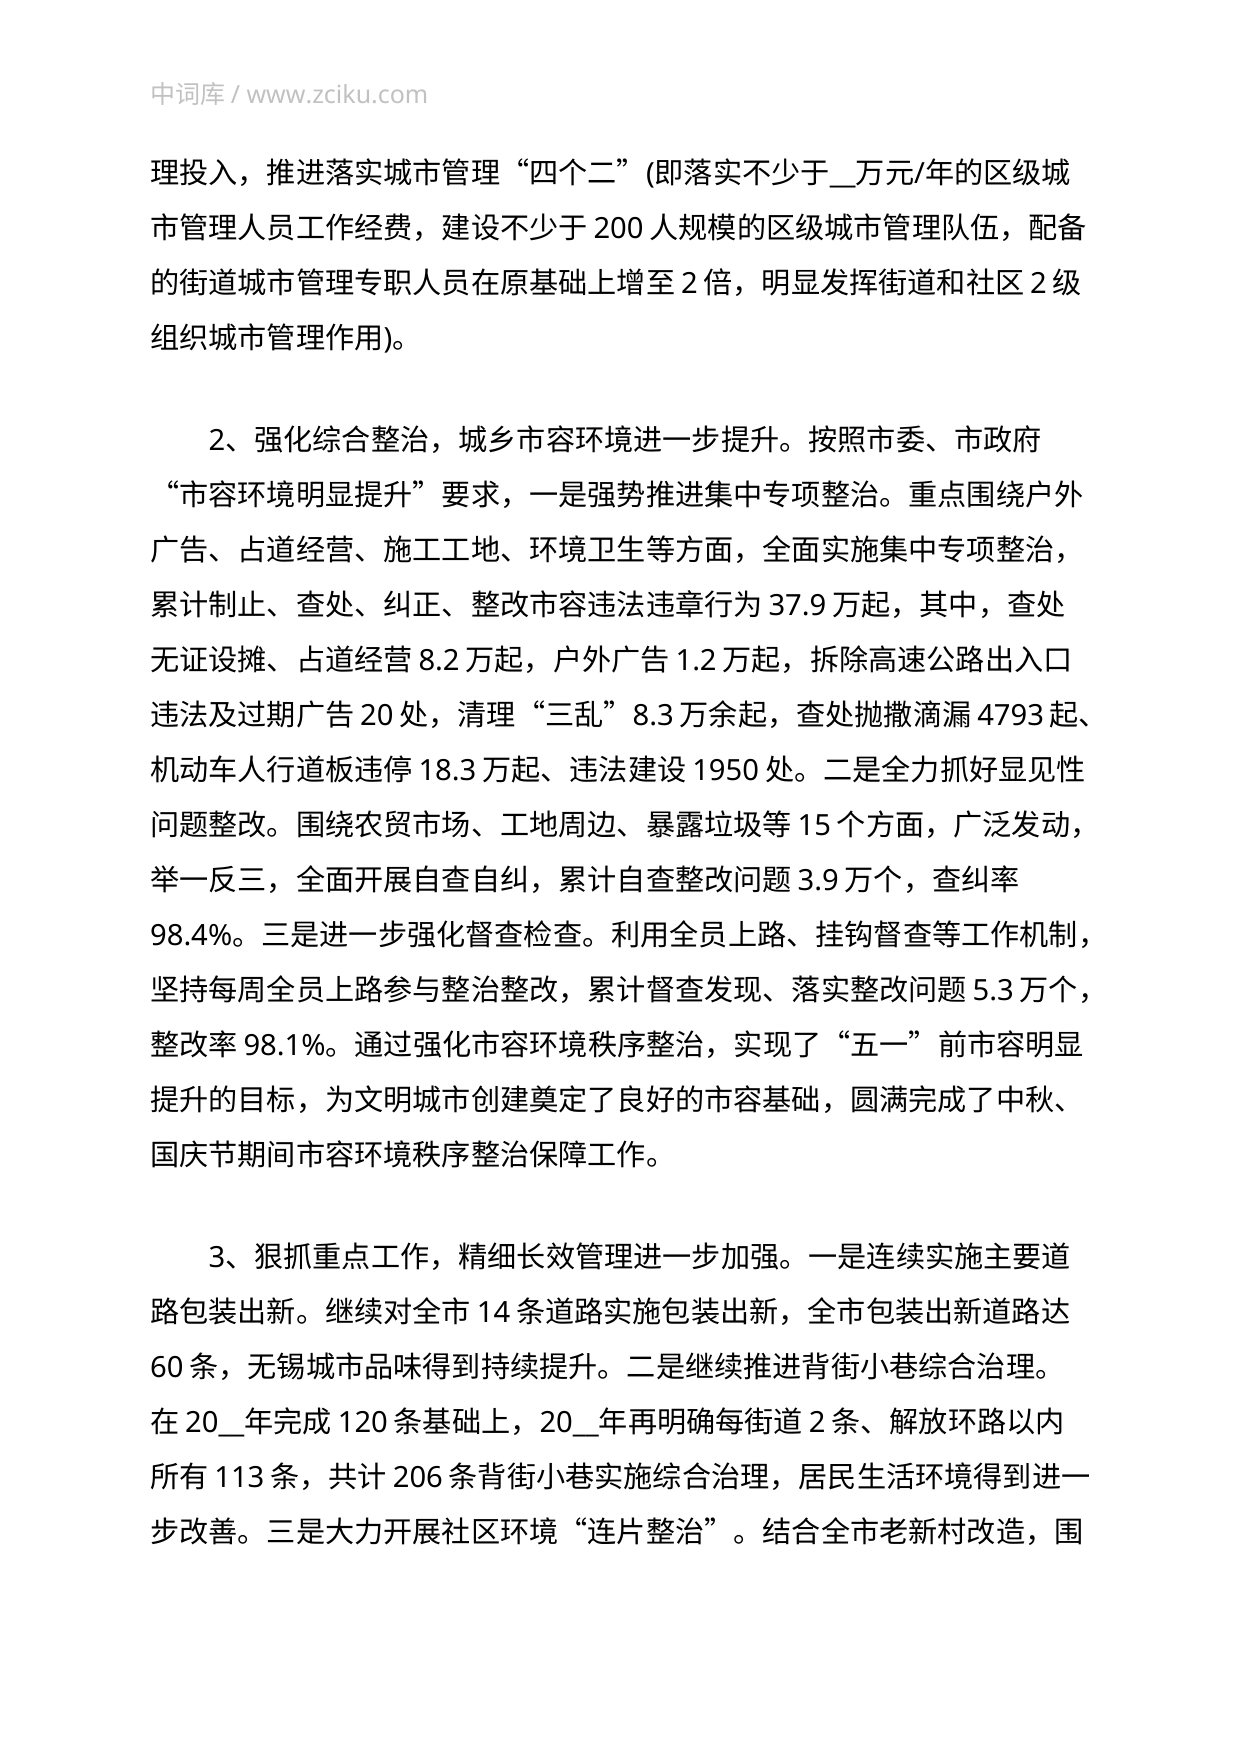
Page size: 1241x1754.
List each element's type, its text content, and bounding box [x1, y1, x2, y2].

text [150, 1233, 1090, 1551]
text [150, 150, 1090, 357]
text 2、强化综合整治，城乡市容环境进一步提升。按照市委、市政府“市容环境明显提升”要求，一是强势推进集中专项整治。重点围绕户外广告、占道经营、施工工地、环境卫生等方面，全面实施集中专项整治，累计制止、查处、纠正、整改市容违法违章行为37.9万起，其中，查处无证设摊、占道经营8.2万起，户外广告1.2万起，拆除高速公路出入口违法及过期广告20处，清理“三乱”8.3万余起，查处抛撒滴漏4793起、机动车人行道板违停18.3万起、违法建设1950处。二是全力抓好显见性问题整改。围绕农贸市场、工地周边、暴露垃圾等15个方面，广泛发动，举一反三，全面开展自查自纠，累计自查整改问题3.9万个，查纠率98.4%。三是进一步强化督查检查。利用全员上路、挂钩督查等工作机制，坚持每周全员上路参与整治整改，累计督查发现、落实整改问题5.3万个，整改率98.1%。通过强化市容环境秩序整治，实现了“五一”前市容明显提升的目标，为文明城市创建奠定了良好的市容基础，圆满完成了中秋、国庆节期间市容环境秩序整治保障工作。 [150, 417, 1090, 1174]
